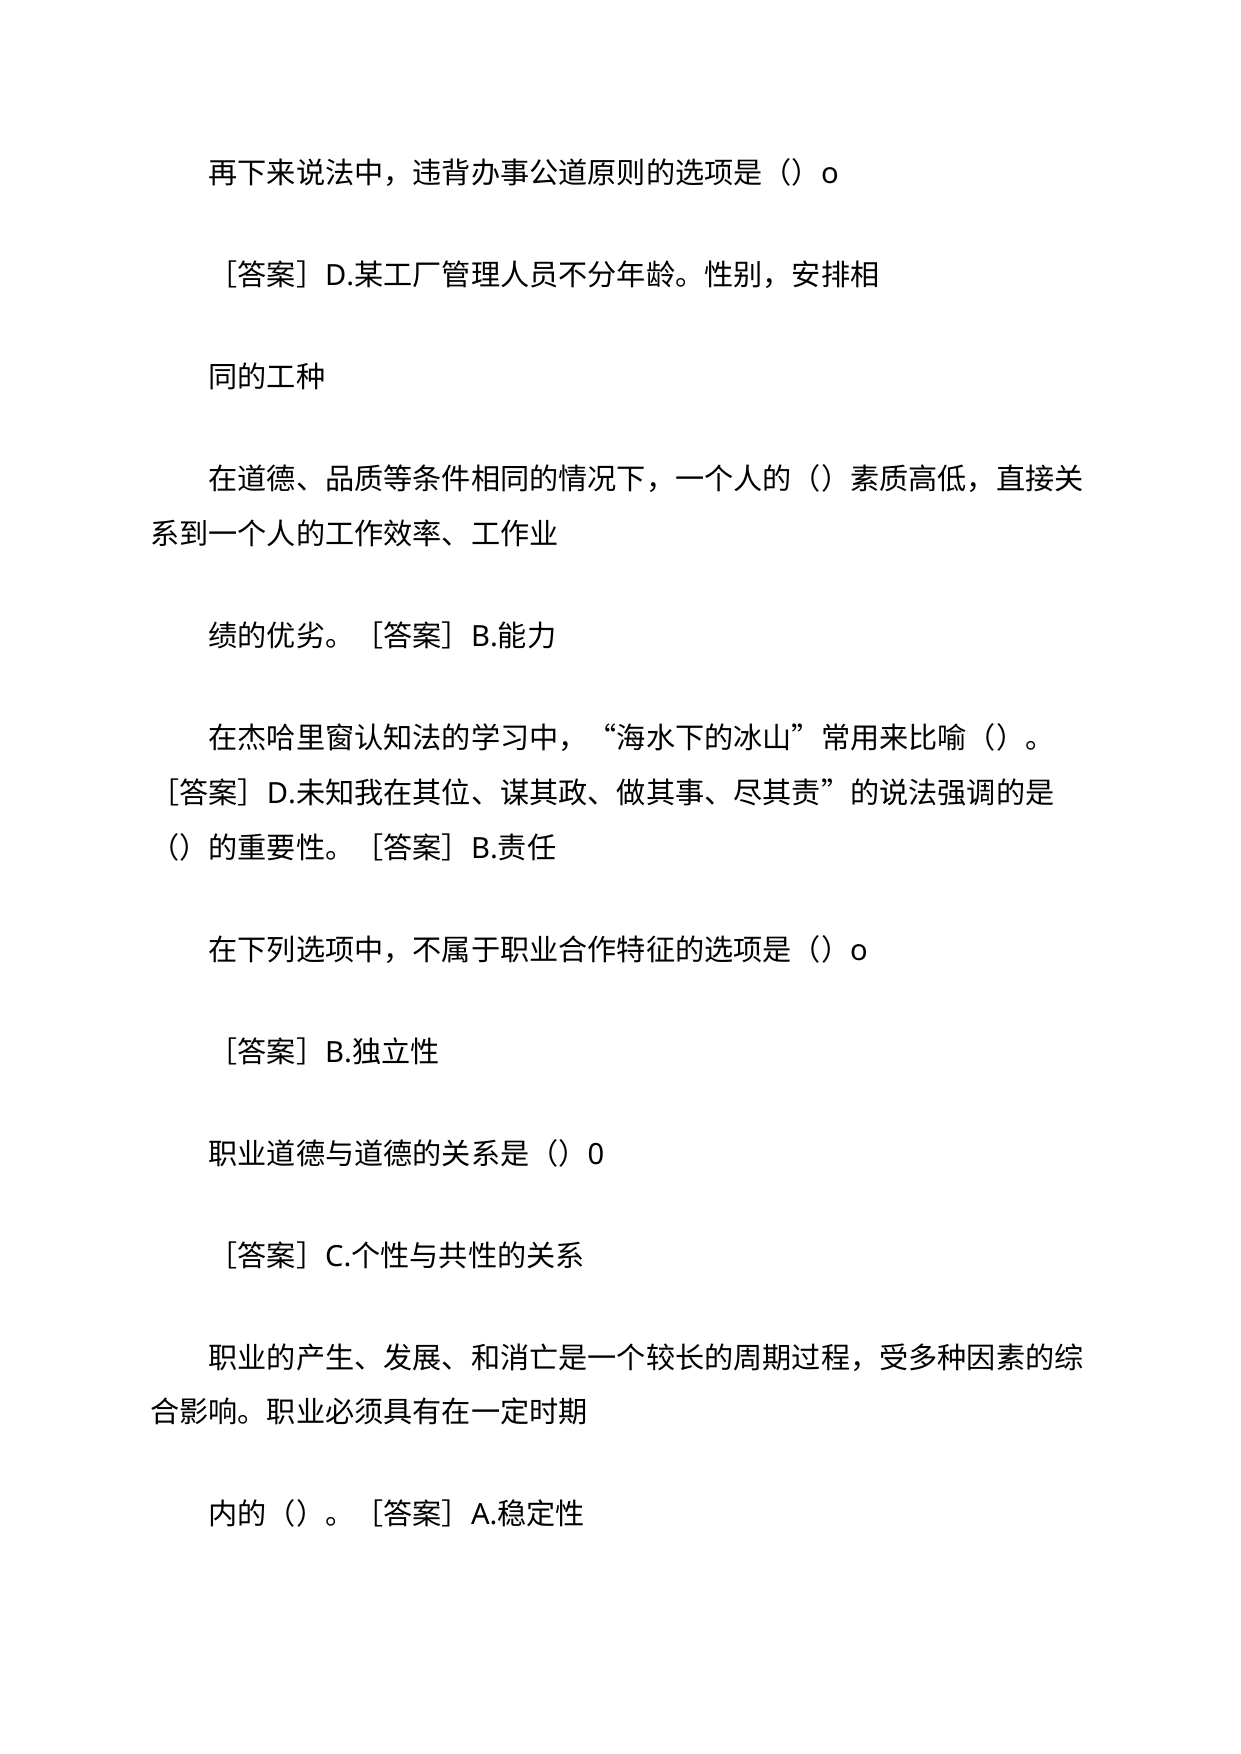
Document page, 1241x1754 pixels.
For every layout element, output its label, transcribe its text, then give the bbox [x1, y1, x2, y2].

text 职业道德与道德的关系是（）0 [150, 1130, 1090, 1173]
text 内的（）。［答案］A.稳定性 [150, 1491, 1090, 1533]
text ［答案］C.个性与共性的关系 [150, 1232, 1090, 1274]
text ［答案］D.某工厂管理人员不分年龄。性别，安排相 [150, 252, 1090, 294]
text 同的工种 [150, 354, 1090, 396]
text 在下列选项中，不属于职业合作特征的选项是（）o [150, 926, 1090, 969]
text 再下来说法中，违背办事公道原则的选项是（）o [150, 150, 1090, 192]
text 在杰哈里窗认知法的学习中，“海水下的冰山”常用来比喻（）。［答案］D.未知我在其位、谋其政、做其事、尽其责”的说法强调的是（）的重要性。［答案］B.责任 [150, 714, 1090, 867]
text 在道德、品质等条件相同的情况下，一个人的（）素质高低，直接关系到一个人的工作效率、工作业 [150, 456, 1090, 553]
text 绩的优劣。［答案］B.能力 [150, 612, 1090, 655]
text 职业的产生、发展、和消亡是一个较长的周期过程，受多种因素的综合影响。职业必须具有在一定时期 [150, 1334, 1090, 1431]
text ［答案］B.独立性 [150, 1028, 1090, 1071]
